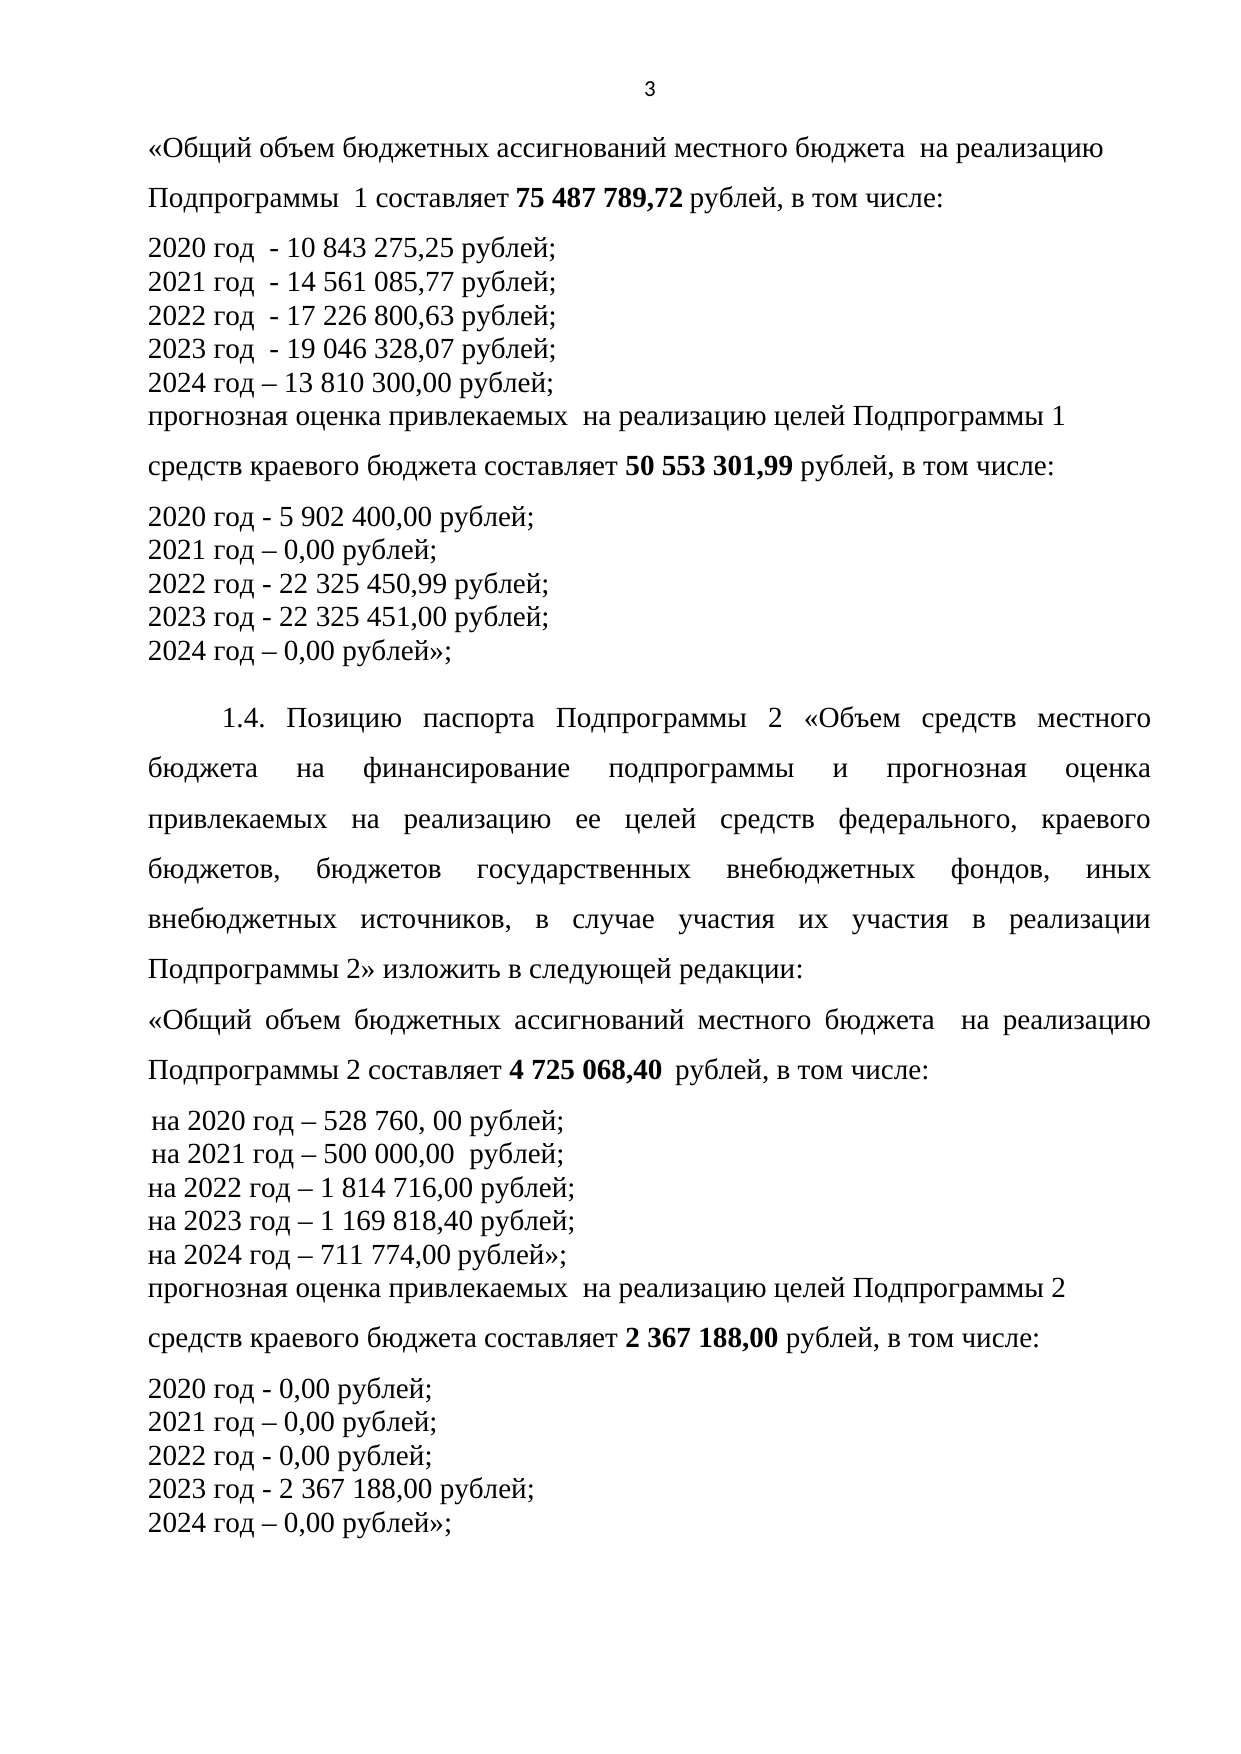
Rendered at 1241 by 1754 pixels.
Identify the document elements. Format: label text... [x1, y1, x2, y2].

text «Общий объем бюджетных ассигнований местного бюджета на реализацию Подпрограммы 1 составляет 75 487 789,72 рублей, в том числе: [148, 130, 1152, 214]
text 2023 год - 22 325 451,00 рублей; [148, 599, 1152, 633]
text прогнозная оценка привлекаемых на реализацию целей Подпрограммы 2 средств краевого бюджета составляет 2 367 188,00 рублей, в том числе: [148, 1270, 1152, 1354]
text 2022 год - 17 226 800,63 рублей; [148, 298, 1152, 331]
text 2021 год – 0,00 рублей; [148, 532, 1152, 566]
text 1.4. Позицию паспорта Подпрограммы 2 «Объем средств местного бюджета на финансирование подпрограммы и прогнозная оценка привлекаемых на реализацию ее целей средств федерального, краевого бюджетов, бюджетов государственных внебюджетных фондов, иных внебюджетных источников, в случае участия их участия в реализации Подпрограммы 2» изложить в следующей редакции: [148, 700, 1152, 985]
text 2020 год - 5 902 400,00 рублей; [148, 499, 1152, 532]
text на 2024 год – 711 774,00 рублей»; [148, 1237, 1152, 1270]
text на 2022 год – 1 814 716,00 рублей; [148, 1170, 1152, 1203]
text 2020 год - 0,00 рублей; [148, 1371, 1152, 1404]
text 2022 год - 22 325 450,99 рублей; [148, 566, 1152, 599]
text на 2021 год – 500 000,00 рублей; [151, 1136, 1152, 1170]
text 2024 год – 0,00 рублей»; [148, 1505, 1152, 1539]
text 2024 год – 13 810 300,00 рублей; [148, 365, 1152, 398]
text 2023 год - 2 367 188,00 рублей; [148, 1472, 1152, 1505]
text прогнозная оценка привлекаемых на реализацию целей Подпрограммы 1 средств краевого бюджета составляет 50 553 301,99 рублей, в том числе: [148, 398, 1152, 482]
text 2024 год – 0,00 рублей»; [148, 633, 1152, 667]
text на 2020 год – 528 760, 00 рублей; [151, 1103, 1152, 1136]
text на 2023 год – 1 169 818,40 рублей; [148, 1203, 1152, 1237]
text 2023 год - 19 046 328,07 рублей; [148, 331, 1152, 365]
text «Общий объем бюджетных ассигнований местного бюджета на реализацию Подпрограммы 2 составляет 4 725 068,40 рублей, в том числе: [148, 1002, 1152, 1086]
text 2022 год - 0,00 рублей; [148, 1438, 1152, 1472]
text 2020 год - 10 843 275,25 рублей; [148, 231, 1152, 264]
text 2021 год - 14 561 085,77 рублей; [148, 264, 1152, 298]
text 2021 год – 0,00 рублей; [148, 1404, 1152, 1438]
